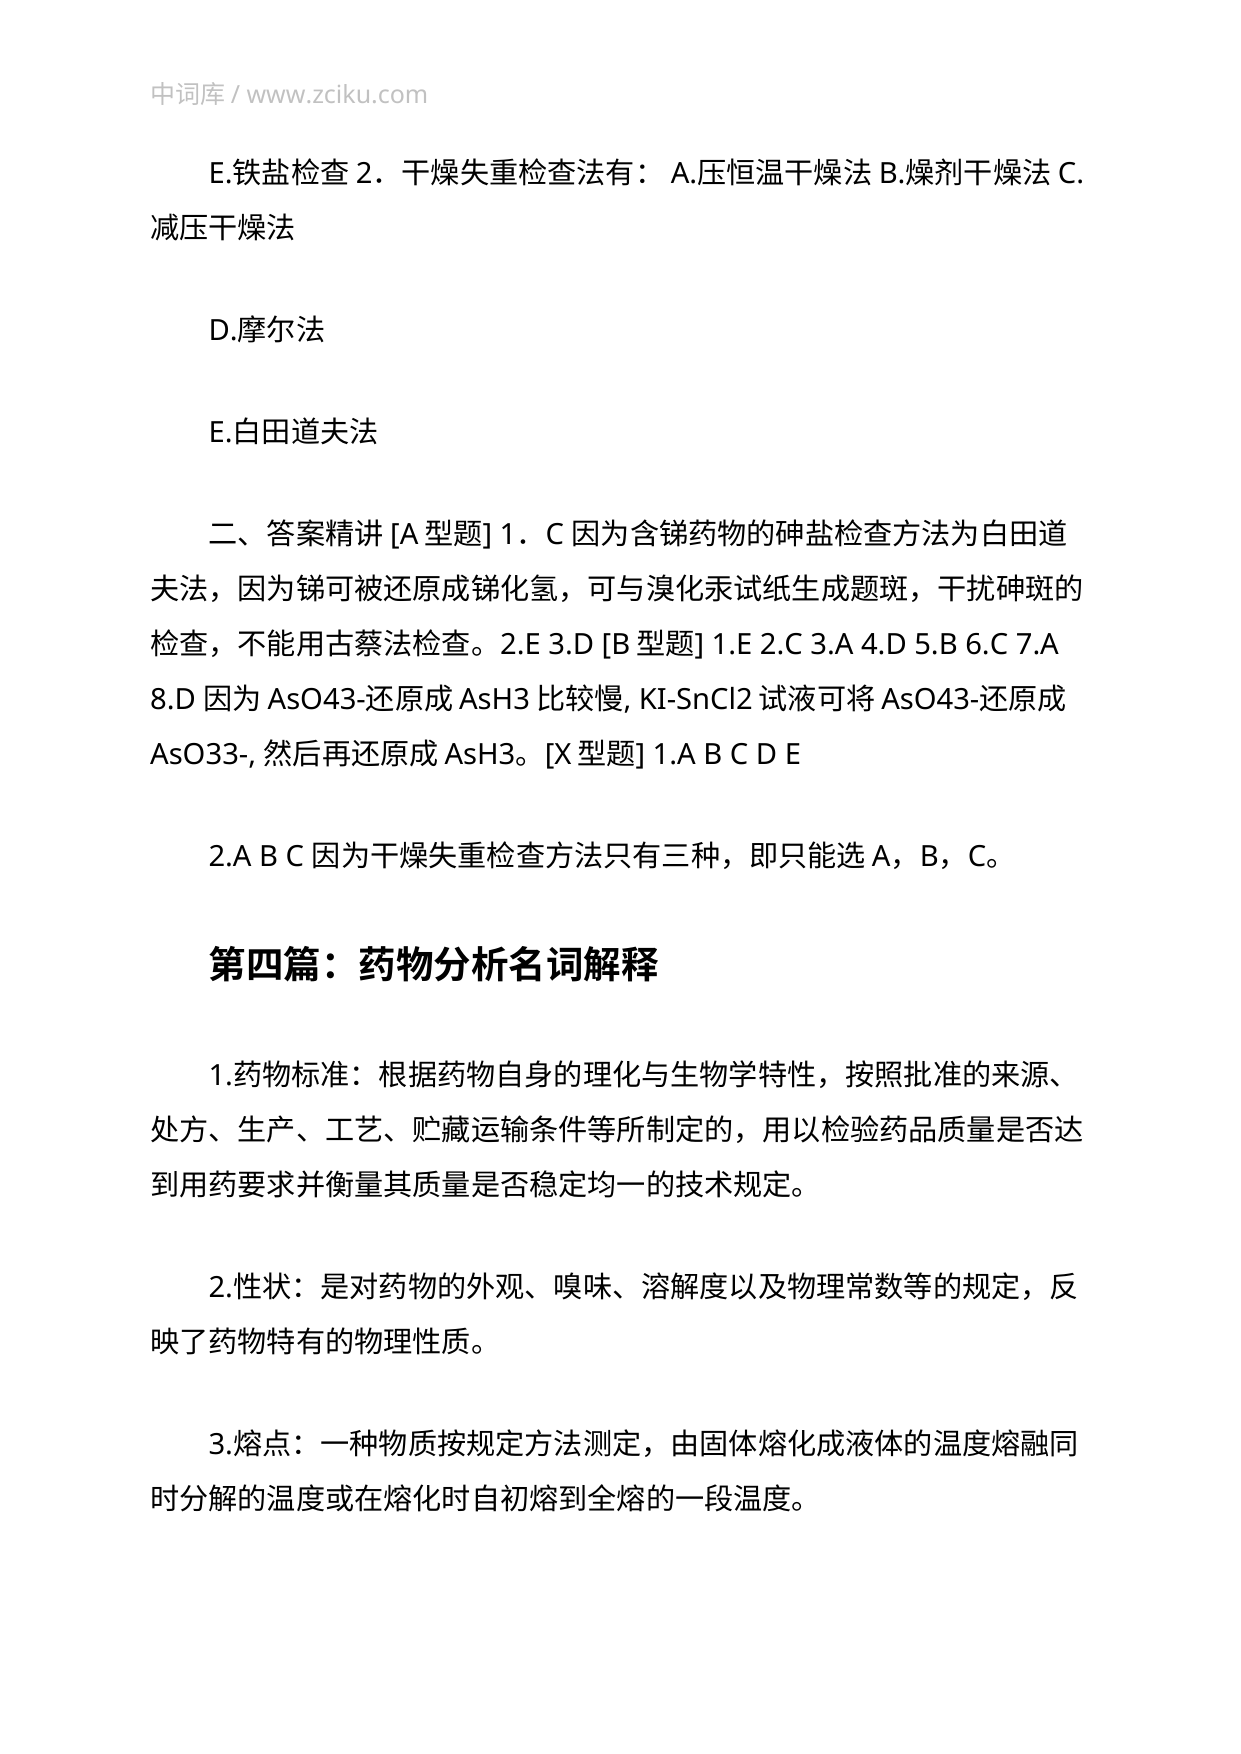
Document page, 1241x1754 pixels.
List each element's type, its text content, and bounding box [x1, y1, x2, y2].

text E.白田道夫法 [150, 409, 1090, 451]
text 二、答案精讲 [A型题] 1．C 因为含锑药物的砷盐检查方法为白田道夫法，因为锑可被还原成锑化氢，可与溴化汞试纸生成题斑，干扰砷斑的检查，不能用古蔡法检查。2.E 3.D [B型题] 1.E 2.C 3.A 4.D 5.B 6.C 7.A 8.D 因为AsO43-还原成AsH3比较慢, KI-SnCl2试液可将AsO43-还原成AsO33-, 然后再还原成AsH3。[X型题] 1.A B C D E [150, 511, 1090, 773]
text 1.药物标准：根据药物自身的理化与生物学特性，按照批准的来源、处方、生产、工艺、贮藏运输条件等所制定的，用以检验药品质量是否达到用药要求并衡量其质量是否稳定均一的技术规定。 [150, 1052, 1090, 1204]
text 2.性状：是对药物的外观、嗅味、溶解度以及物理常数等的规定，反映了药物特有的物理性质。 [150, 1264, 1090, 1361]
text E.铁盐检查 2．干燥失重检查法有： A.压恒温干燥法 B.燥剂干燥法 C.减压干燥法 [150, 150, 1090, 247]
text 2.A B C 因为干燥失重检查方法只有三种，即只能选A，B，C。 [150, 833, 1090, 875]
text 第四篇：药物分析名词解释 [150, 934, 1090, 989]
text 3.熔点：一种物质按规定方法测定，由固体熔化成液体的温度熔融同时分解的温度或在熔化时自初熔到全熔的一段温度。 [150, 1420, 1090, 1518]
text D.摩尔法 [150, 307, 1090, 349]
